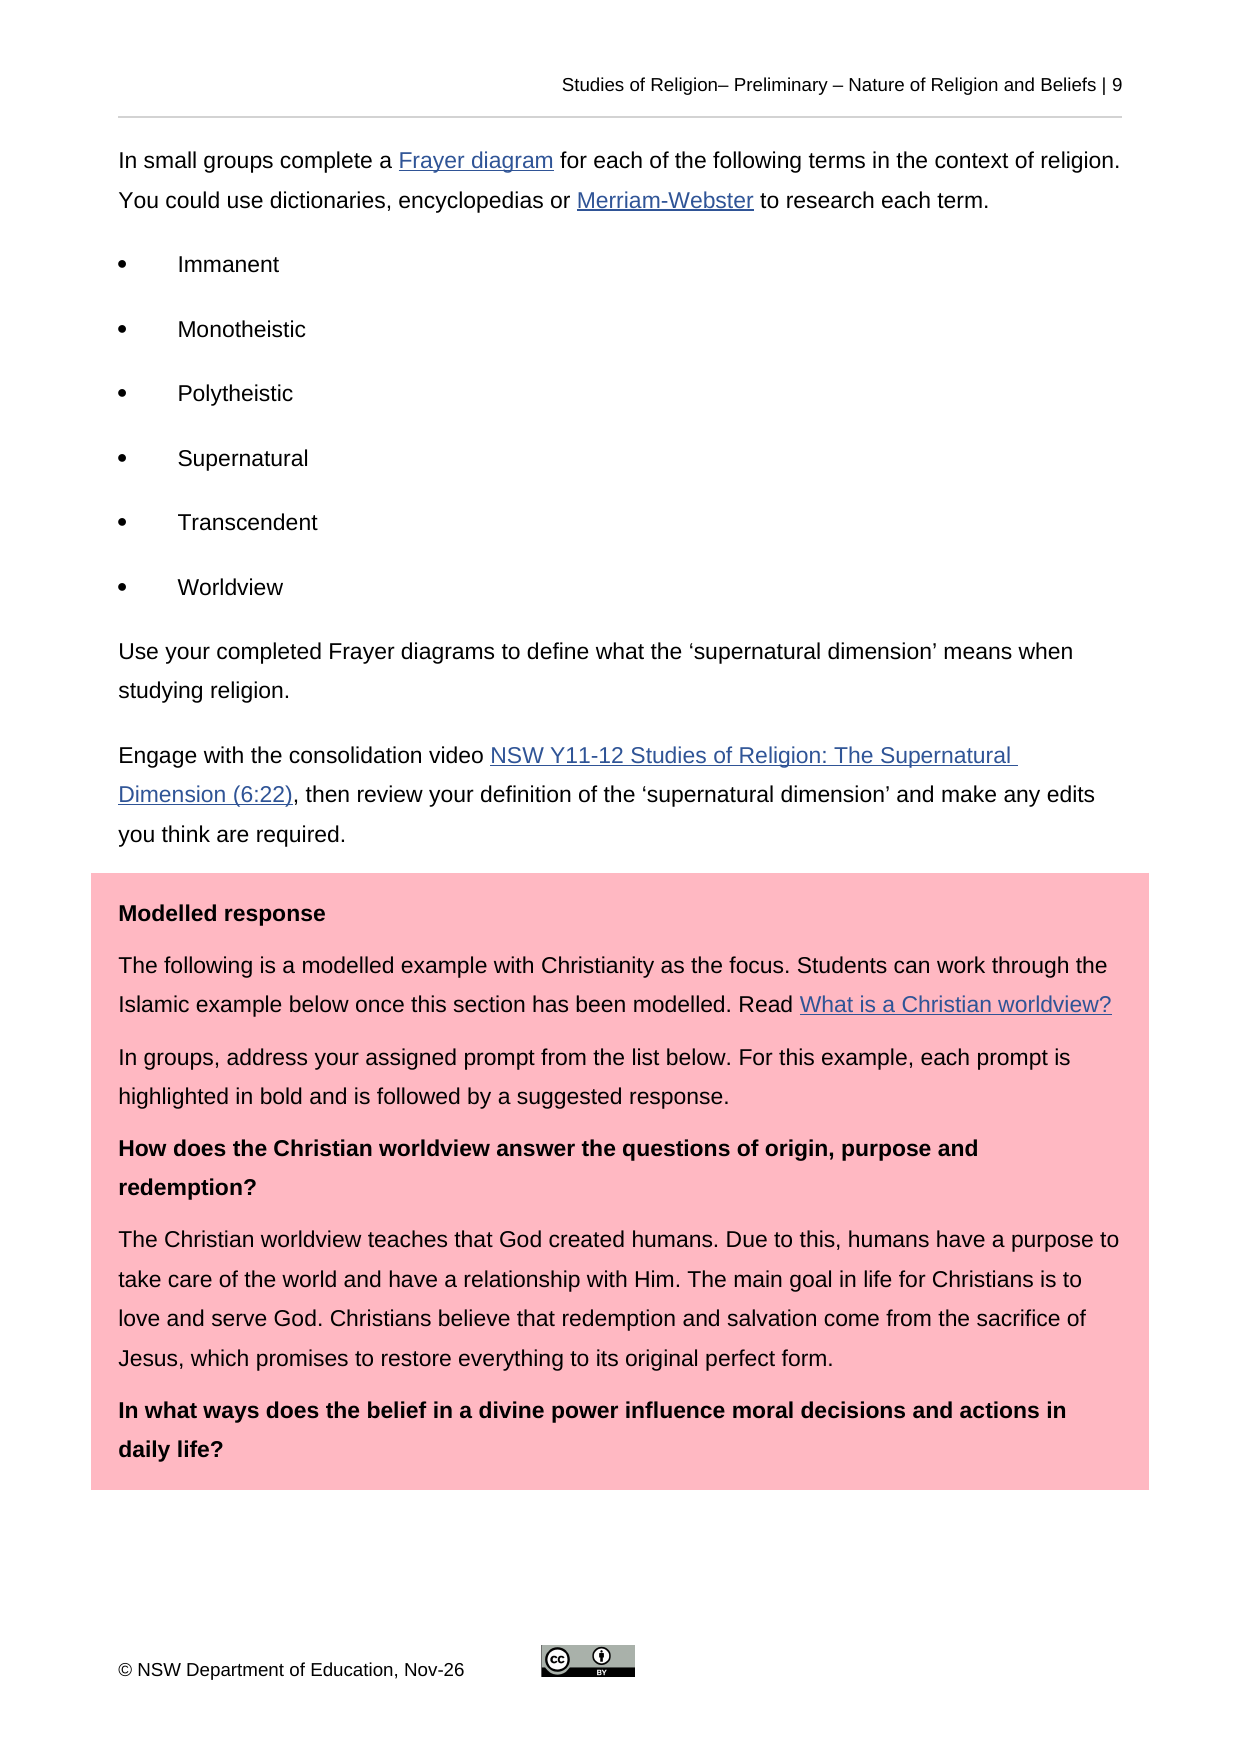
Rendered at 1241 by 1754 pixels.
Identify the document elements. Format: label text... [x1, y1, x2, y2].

text In small groups complete a Frayer diagram for each of the following terms in the context of religion. You could use dictionaries, encyclopedias or Merriam-Webster to research each term. [118, 147, 1122, 213]
text In what ways does the belief in a divine power influence moral decisions and actions in daily life? [97, 1370, 1143, 1483]
text In groups, address your assigned prompt from the list below. For this example, each prompt is highlighted in bold and is followed by a suggested response. [97, 1016, 1143, 1108]
list Monotheistic [118, 316, 1122, 342]
text The following is a modelled example with Christianity as the focus. Students can work through the Islamic example below once this section has been modelled. Read What is a Christian worldview? [97, 925, 1143, 1016]
text Modelled response [97, 879, 1143, 925]
list Worldview [118, 573, 1122, 600]
picture [541, 1645, 635, 1677]
list Polytheistic [118, 380, 1122, 406]
text The Christian worldview teaches that God created humans. Due to this, humans have a purpose to take care of the world and have a relationship with Him. The main goal in life for Christians is to love and serve God. Christians believe that redemption and salvation come from the sacrifice of Jesus, which promises to restore everything to its original perfect form. [97, 1199, 1143, 1370]
text Use your completed Frayer diagrams to define what the ‘supernatural dimension’ means when studying religion. [118, 638, 1122, 704]
list Supernatural [118, 444, 1122, 471]
text Engage with the consolidation video NSW Y11-12 Studies of Religion: The Supernatural Dimension (6:22), then review your definition of the ‘supernatural dimension’ and make any edits you think are required. [118, 742, 1122, 847]
list Immanent [118, 251, 1122, 277]
text How does the Christian worldview answer the questions of origin, purpose and redemption? [97, 1108, 1143, 1199]
list Transcendent [118, 509, 1122, 535]
